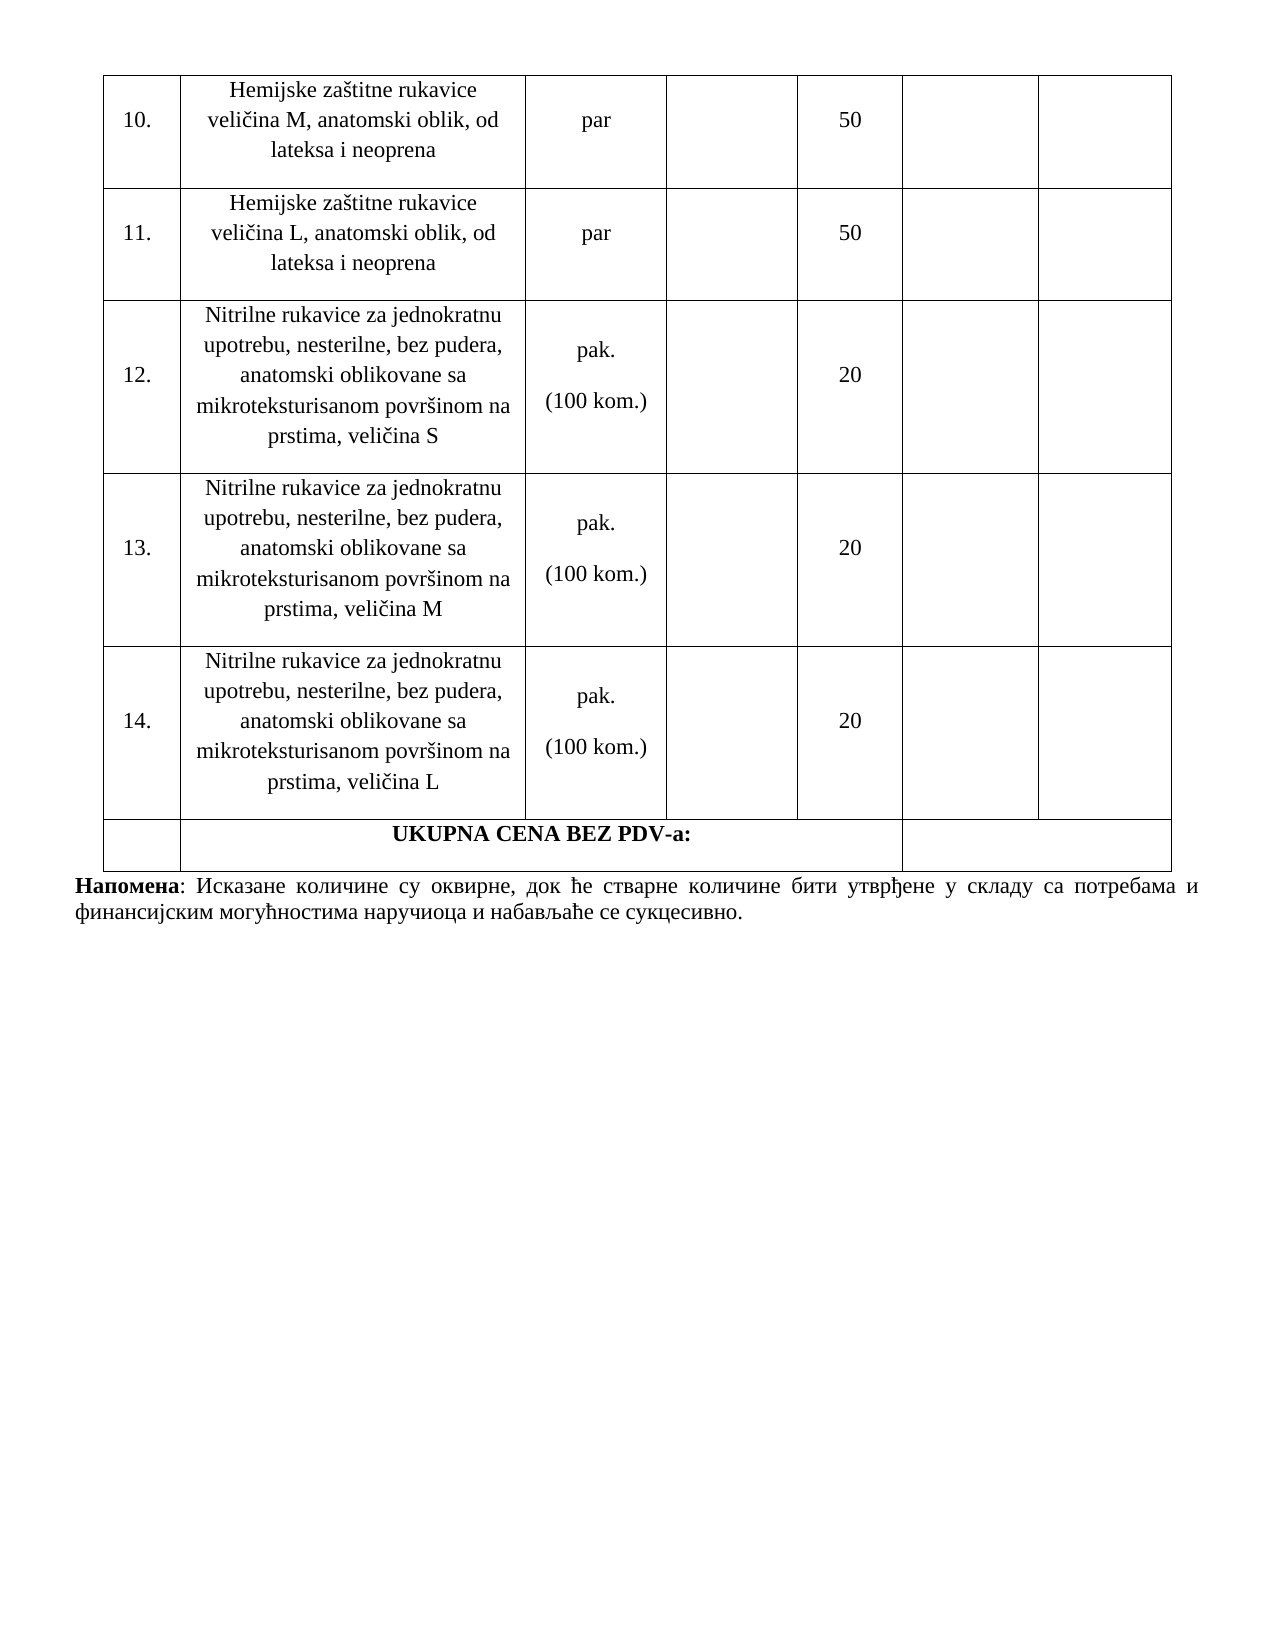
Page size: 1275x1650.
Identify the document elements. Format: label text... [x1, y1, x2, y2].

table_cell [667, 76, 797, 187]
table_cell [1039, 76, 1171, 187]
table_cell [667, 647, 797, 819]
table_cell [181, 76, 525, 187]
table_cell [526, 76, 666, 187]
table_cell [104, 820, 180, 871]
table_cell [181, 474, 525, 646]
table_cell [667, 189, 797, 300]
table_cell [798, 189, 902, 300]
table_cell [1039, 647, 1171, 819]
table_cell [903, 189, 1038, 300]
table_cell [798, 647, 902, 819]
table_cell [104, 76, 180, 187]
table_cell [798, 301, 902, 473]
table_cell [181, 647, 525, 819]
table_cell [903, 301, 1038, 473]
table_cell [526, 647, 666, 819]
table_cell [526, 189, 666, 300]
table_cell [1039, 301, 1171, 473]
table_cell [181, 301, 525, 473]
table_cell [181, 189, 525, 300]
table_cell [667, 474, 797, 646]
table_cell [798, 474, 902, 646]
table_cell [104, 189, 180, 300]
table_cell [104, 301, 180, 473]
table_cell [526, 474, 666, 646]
text Напомена: Исказане количине су оквирне, док ће стварне количине бити утврђене у складу са потребама и финансијским могућностима наручиоца и набављаће се сукцесивно. [75, 872, 1200, 924]
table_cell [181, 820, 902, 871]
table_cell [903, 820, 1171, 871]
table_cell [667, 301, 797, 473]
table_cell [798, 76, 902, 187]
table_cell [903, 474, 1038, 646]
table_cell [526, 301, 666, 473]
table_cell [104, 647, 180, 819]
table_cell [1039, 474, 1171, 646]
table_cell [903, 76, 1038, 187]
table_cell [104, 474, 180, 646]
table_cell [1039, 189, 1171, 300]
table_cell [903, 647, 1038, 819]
